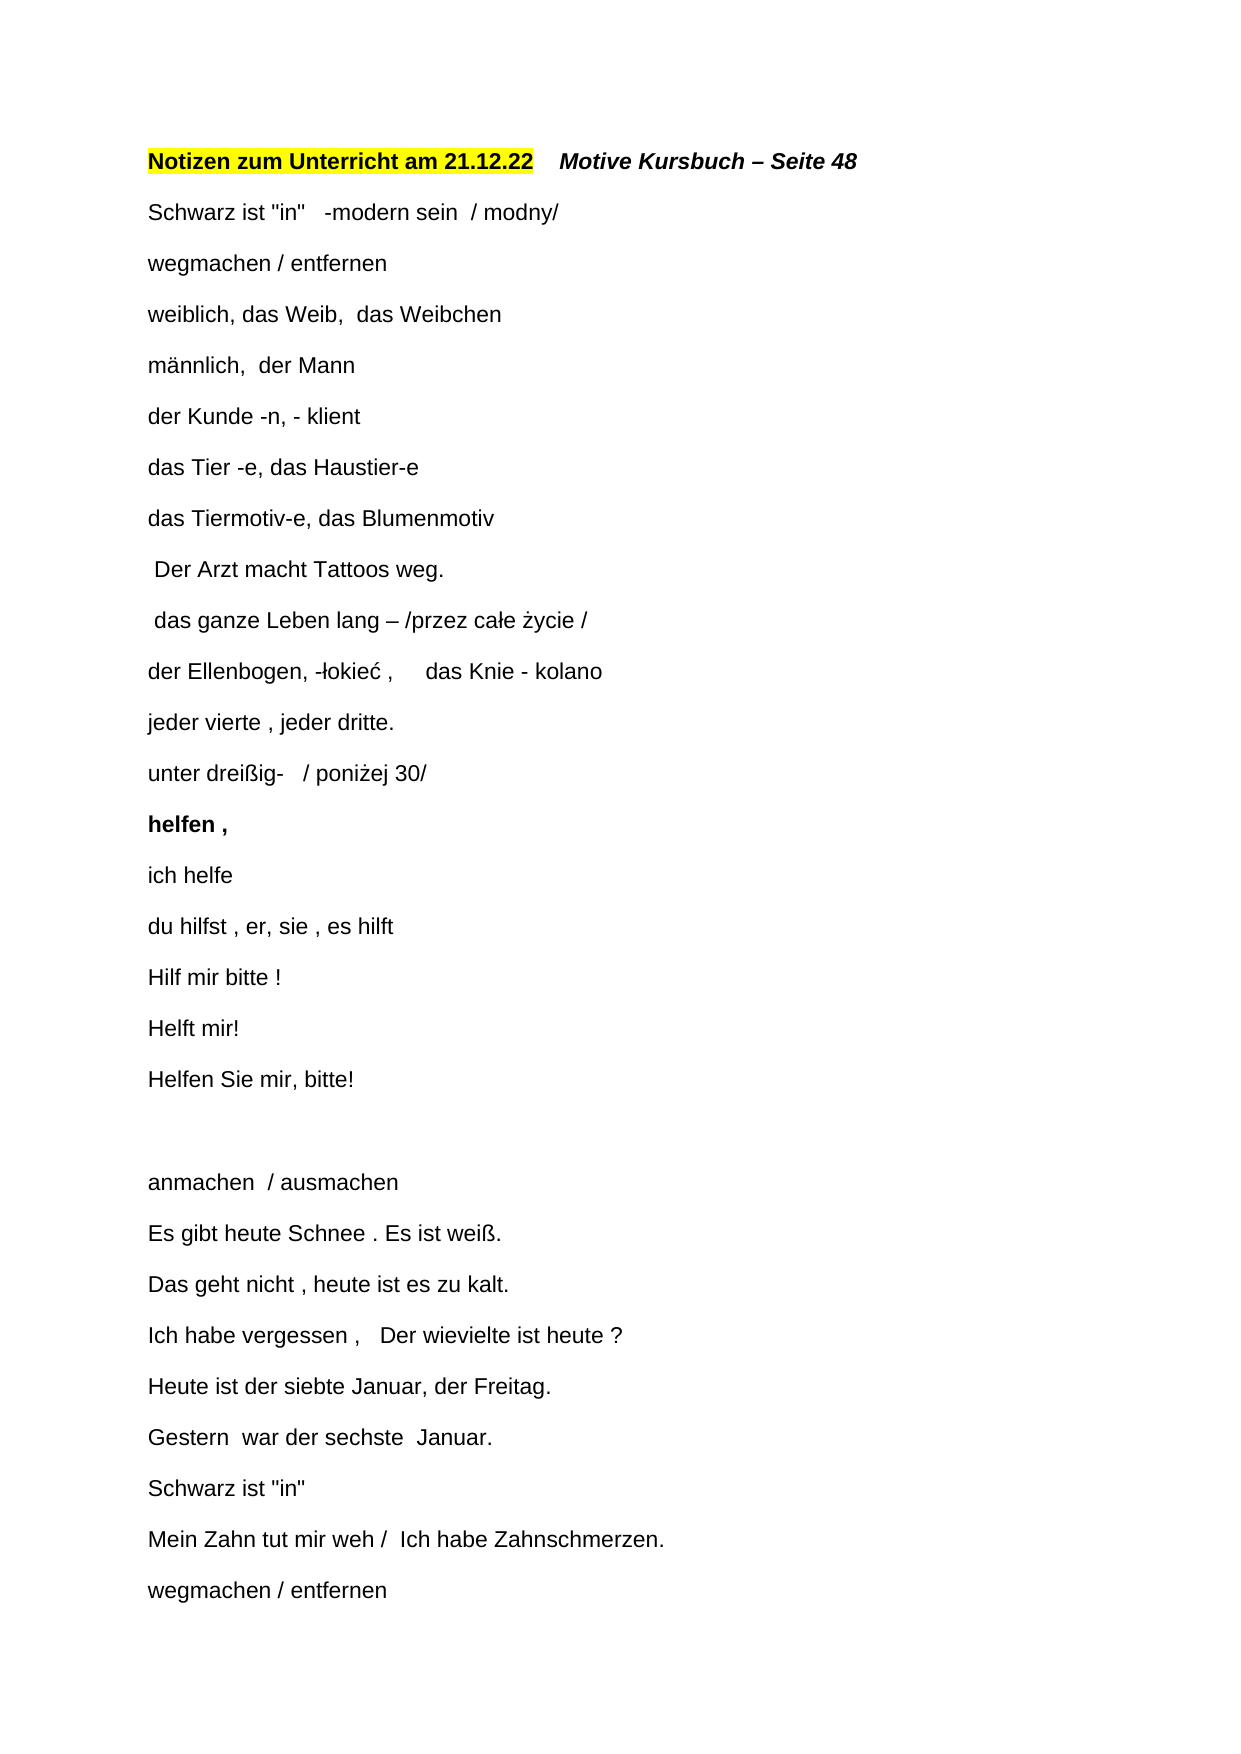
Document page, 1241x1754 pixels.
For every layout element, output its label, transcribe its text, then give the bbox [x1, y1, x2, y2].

text Helfen Sie mir, bitte! [148, 1066, 1093, 1093]
text Mein Zahn tut mir weh / Ich habe Zahnschmerzen. [148, 1526, 1093, 1552]
text wegmachen / entfernen [148, 1577, 1093, 1603]
text Ich habe vergessen , Der wievielte ist heute ? [148, 1322, 1093, 1348]
text wegmachen / entfernen [148, 250, 1093, 276]
text männlich, der Mann [148, 352, 1093, 378]
text Helft mir! [148, 1015, 1093, 1042]
text jeder vierte , jeder dritte. [148, 709, 1093, 735]
text Der Arzt macht Tattoos weg. [148, 556, 1093, 582]
text helfen , [148, 811, 1093, 837]
text Notizen zum Unterricht am 21.12.22 Motive Kursbuch – Seite 48 [533, 148, 1093, 174]
text der Kunde -n, - klient [148, 403, 1093, 429]
text weiblich, das Weib, das Weibchen [148, 301, 1093, 327]
text du hilfst , er, sie , es hilft [148, 913, 1093, 939]
text anmachen / ausmachen [148, 1168, 1093, 1195]
text Es gibt heute Schnee . Es ist weiß. [148, 1219, 1093, 1246]
text der Ellenbogen, -łokieć , das Knie - kolano [148, 658, 1093, 684]
text Schwarz ist "in" -modern sein / modny/ [148, 199, 1093, 225]
text Schwarz ist "in" [148, 1475, 1093, 1501]
text Heute ist der siebte Januar, der Freitag. [148, 1373, 1093, 1399]
text ich helfe [148, 862, 1093, 888]
text das ganze Leben lang – /przez całe życie / [148, 607, 1093, 633]
text unter dreißig- / poniżej 30/ [148, 760, 1093, 786]
text Das geht nicht , heute ist es zu kalt. [148, 1271, 1093, 1297]
text das Tiermotiv-e, das Blumenmotiv [148, 505, 1093, 531]
text Hilf mir bitte ! [148, 964, 1093, 991]
text das Tier -e, das Haustier-e [148, 454, 1093, 480]
text Gestern war der sechste Januar. [148, 1424, 1093, 1450]
